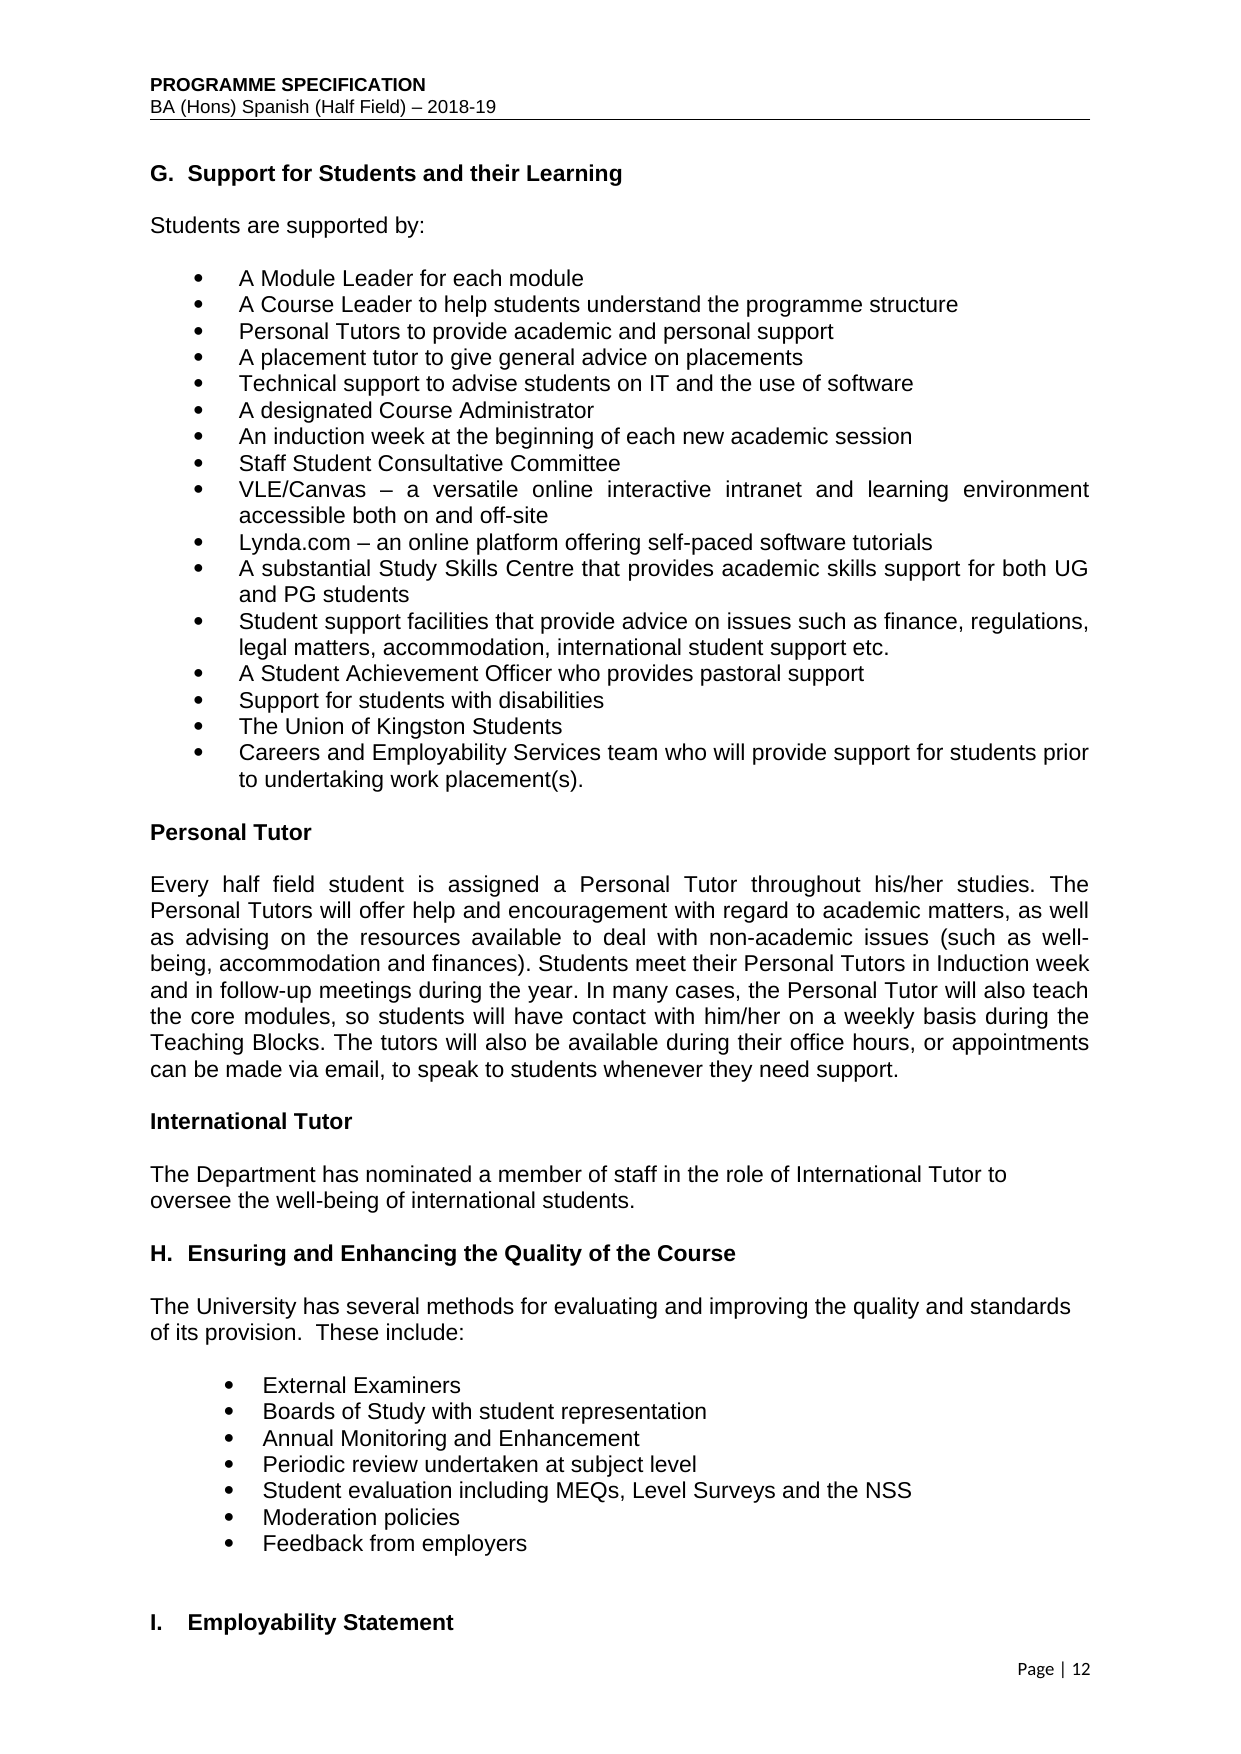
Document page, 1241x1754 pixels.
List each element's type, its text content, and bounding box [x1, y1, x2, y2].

list Moderation policies [225, 1504, 1090, 1530]
list A placement tutor to give general advice on placements [194, 344, 1090, 370]
list Student evaluation including MEQs, Level Surveys and the NSS [225, 1477, 1090, 1504]
list Employability Statement [150, 1609, 1090, 1635]
list A substantial Study Skills Centre that provides academic skills support for both UG and PG students [194, 555, 1090, 608]
list Annual Monitoring and Enhancement [225, 1424, 1090, 1451]
list Boards of Study with student representation [225, 1398, 1090, 1424]
list Technical support to advise students on IT and the use of software [194, 370, 1090, 397]
list VLE/Canvas – a versatile online interactive intranet and learning environment accessible both on and off-site [194, 476, 1090, 528]
list Staff Student Consultative Committee [194, 449, 1090, 476]
list Feedback from employers [225, 1530, 1090, 1556]
list Student support facilities that provide advice on issues such as finance, regulations, legal matters, accommodation, international student support etc. [194, 608, 1090, 660]
list A Course Leader to help students understand the programme structure [194, 291, 1090, 318]
list The Union of Kingston Students [194, 713, 1090, 739]
list Support for Students and their Learning [150, 159, 1090, 186]
text The Department has nominated a member of staff in the role of International Tutor to oversee the well-being of international students. [150, 1161, 1090, 1214]
list A designated Course Administrator [194, 397, 1090, 423]
list Ensuring and Enhancing the Quality of the Course [150, 1240, 1090, 1266]
list A Student Achievement Officer who provides pastoral support [194, 660, 1090, 687]
list Lynda.com – an online platform offering self-paced software tutorials [194, 528, 1090, 555]
text Personal Tutor [150, 818, 1090, 845]
text International Tutor [150, 1108, 1090, 1135]
list External Examiners [225, 1372, 1090, 1398]
text The University has several methods for evaluating and improving the quality and standards of its provision. These include: [150, 1293, 1090, 1346]
list Periodic review undertaken at subject level [225, 1451, 1090, 1477]
text Every half field student is assigned a Personal Tutor throughout his/her studies. The Personal Tutors will offer help and encouragement with regard to academic matters, as well as advising on the resources available to deal with non-academic issues (such as well-being, accommodation and finances). Students meet their Personal Tutors in Induction week and in follow-up meetings during the year. In many cases, the Personal Tutor will also teach the core modules, so students will have contact with him/her on a weekly basis during the Teaching Blocks. The tutors will also be available during their office hours, or appointments can be made via email, to speak to students whenever they need support. [150, 871, 1090, 1082]
list An induction week at the beginning of each new academic session [194, 423, 1090, 449]
text Students are supported by: [150, 212, 1090, 239]
list Careers and Employability Services team who will provide support for students prior to undertaking work placement(s). [194, 739, 1090, 792]
list Support for students with disabilities [194, 687, 1090, 713]
list Personal Tutors to provide academic and personal support [194, 318, 1090, 344]
list A Module Leader for each module [194, 265, 1090, 291]
